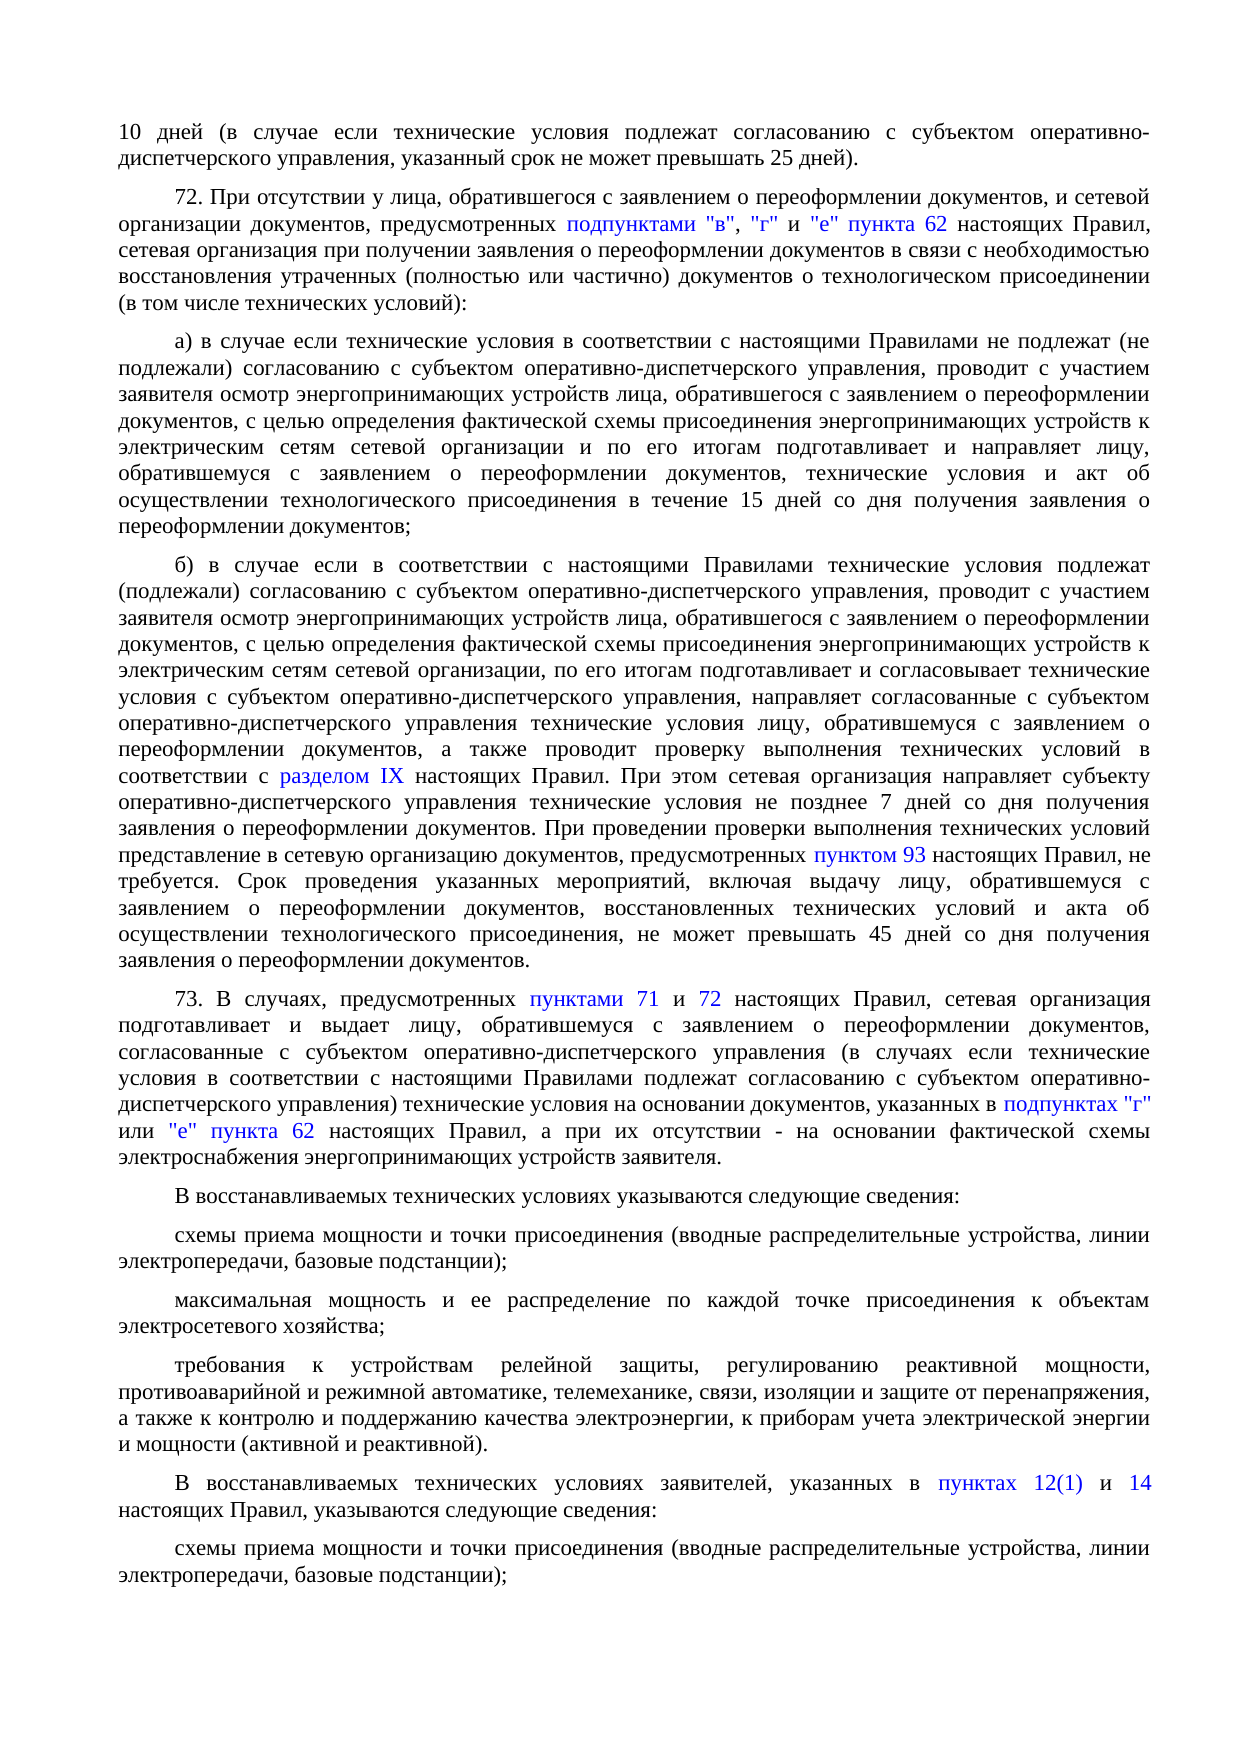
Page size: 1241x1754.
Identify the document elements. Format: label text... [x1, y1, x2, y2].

text 73. В случаях, предусмотренных пунктами 71 и 72 настоящих Правил, сетевая организация подготавливает и выдает лицу, обратившемуся с заявлением о переоформлении документов, согласованные с субъектом оперативно-диспетчерского управления (в случаях если технические условия в соответствии с настоящими Правилами подлежат согласованию с субъектом оперативно-диспетчерского управления) технические условия на основании документов, указанных в подпунктах "г" или "е" пункта 62 настоящих Правил, а при их отсутствии - на основании фактической схемы электроснабжения энергопринимающих устройств заявителя. [118, 985, 1152, 1169]
text максимальная мощность и ее распределение по каждой точке присоединения к объектам электросетевого хозяйства; [118, 1286, 1152, 1339]
text В восстанавливаемых технических условиях заявителей, указанных в пунктах 12(1) и 14 настоящих Правил, указываются следующие сведения: [118, 1469, 1152, 1522]
text б) в случае если в соответствии с настоящими Правилами технические условия подлежат (подлежали) согласованию с субъектом оперативно-диспетчерского управления, проводит с участием заявителя осмотр энергопринимающих устройств лица, обратившегося с заявлением о переоформлении документов, с целью определения фактической схемы присоединения энергопринимающих устройств к электрическим сетям сетевой организации, по его итогам подготавливает и согласовывает технические условия с субъектом оперативно-диспетчерского управления, направляет согласованные с субъектом оперативно-диспетчерского управления технические условия лицу, обратившемуся с заявлением о переоформлении документов, а также проводит проверку выполнения технических условий в соответствии с разделом IX настоящих Правил. При этом сетевая организация направляет субъекту оперативно-диспетчерского управления технические условия не позднее 7 дней со дня получения заявления о переоформлении документов. При проведении проверки выполнения технических условий представление в сетевую организацию документов, предусмотренных пунктом 93 настоящих Правил, не требуется. Срок проведения указанных мероприятий, включая выдачу лицу, обратившемуся с заявлением о переоформлении документов, восстановленных технических условий и акта об осуществлении технологического присоединения, не может превышать 45 дней со дня получения заявления о переоформлении документов. [118, 551, 1152, 973]
text а) в случае если технические условия в соответствии с настоящими Правилами не подлежат (не подлежали) согласованию с субъектом оперативно-диспетчерского управления, проводит с участием заявителя осмотр энергопринимающих устройств лица, обратившегося с заявлением о переоформлении документов, с целью определения фактической схемы присоединения энергопринимающих устройств к электрическим сетям сетевой организации и по его итогам подготавливает и направляет лицу, обратившемуся с заявлением о переоформлении документов, технические условия и акт об осуществлении технологического присоединения в течение 15 дней со дня получения заявления о переоформлении документов; [118, 328, 1152, 538]
text требования к устройствам релейной защиты, регулированию реактивной мощности, противоаварийной и режимной автоматике, телемеханике, связи, изоляции и защите от перенапряжения, а также к контролю и поддержанию качества электроэнергии, к приборам учета электрической энергии и мощности (активной и реактивной). [118, 1351, 1152, 1457]
text схемы приема мощности и точки присоединения (вводные распределительные устройства, линии электропередачи, базовые подстанции); [118, 1534, 1152, 1587]
text 72. При отсутствии у лица, обратившегося с заявлением о переоформлении документов, и сетевой организации документов, предусмотренных подпунктами "в", "г" и "е" пункта 62 настоящих Правил, сетевая организация при получении заявления о переоформлении документов в связи с необходимостью восстановления утраченных (полностью или частично) документов о технологическом присоединении (в том числе технических условий): [118, 183, 1152, 315]
text схемы приема мощности и точки присоединения (вводные распределительные устройства, линии электропередачи, базовые подстанции); [118, 1221, 1152, 1274]
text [118, 118, 1152, 171]
text В восстанавливаемых технических условиях указываются следующие сведения: [118, 1182, 1152, 1208]
